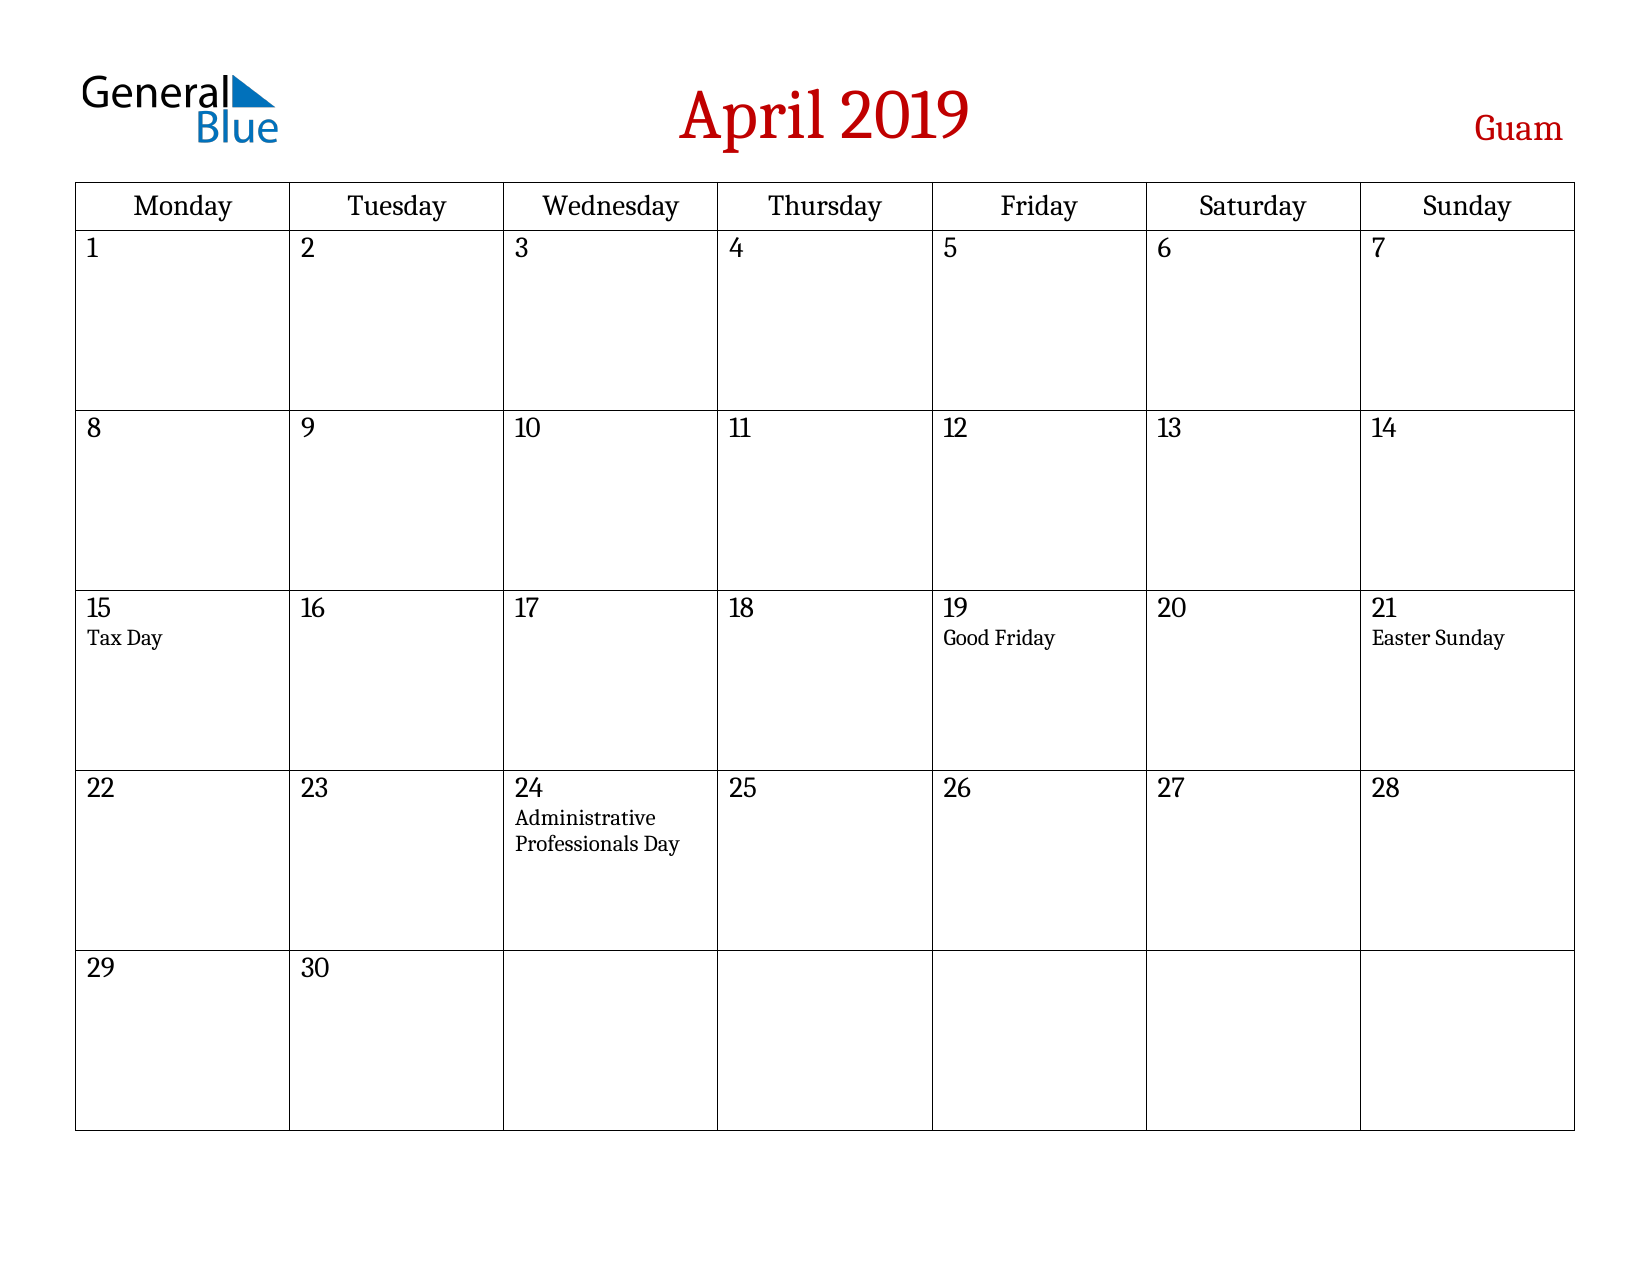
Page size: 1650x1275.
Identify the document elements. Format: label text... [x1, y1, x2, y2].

table_cell 15 [76, 591, 289, 625]
table_cell 10 [504, 411, 717, 444]
table_cell [1147, 951, 1360, 985]
table_cell [933, 985, 1146, 1130]
table_cell [504, 951, 717, 985]
table_cell 17 [504, 591, 717, 625]
table_cell [933, 951, 1146, 985]
table_cell Thursday [718, 183, 932, 230]
table_header April 2019 [504, 75, 1146, 182]
table_cell Sunday [1361, 183, 1574, 230]
table_cell 24 [504, 771, 717, 805]
table_cell [718, 805, 932, 950]
table_cell 25 [718, 771, 932, 805]
table_cell 13 [1147, 411, 1360, 444]
table_cell [290, 445, 503, 590]
table_header Guam [1146, 75, 1574, 182]
table_cell 4 [718, 231, 932, 264]
picture [82, 75, 278, 143]
table_cell 2 [290, 231, 503, 264]
table_cell [718, 951, 932, 985]
table_cell [290, 265, 503, 410]
table_cell Administrative Professionals Day [504, 805, 717, 950]
table_cell 1 [76, 231, 289, 264]
table_cell [1361, 265, 1574, 410]
table_cell 5 [933, 231, 1146, 264]
table_cell [1361, 445, 1574, 590]
table_cell 21 [1361, 591, 1574, 625]
table_cell Wednesday [504, 183, 717, 230]
table_cell Tuesday [290, 183, 503, 230]
table_cell [933, 265, 1146, 410]
table_cell [718, 445, 932, 590]
table_cell [290, 805, 503, 950]
table_cell [1147, 445, 1360, 590]
table_cell 12 [933, 411, 1146, 444]
table_cell 11 [718, 411, 932, 444]
table_cell [1361, 985, 1574, 1130]
table_cell [718, 265, 932, 410]
table_cell 7 [1361, 231, 1574, 264]
table_cell 27 [1147, 771, 1360, 805]
table_cell 3 [504, 231, 717, 264]
table_cell [1147, 625, 1360, 770]
table_cell [76, 445, 289, 590]
table_cell [76, 985, 289, 1130]
table_cell Tax Day [76, 625, 289, 770]
table_cell 9 [290, 411, 503, 444]
table_cell Saturday [1147, 183, 1360, 230]
table_cell 23 [290, 771, 503, 805]
table_cell [76, 265, 289, 410]
table_cell [1147, 985, 1360, 1130]
table_cell [504, 265, 717, 410]
table_cell 22 [76, 771, 289, 805]
table_cell 6 [1147, 231, 1360, 264]
table_cell 20 [1147, 591, 1360, 625]
table_cell 26 [933, 771, 1146, 805]
table_cell 8 [76, 411, 289, 444]
table_cell [933, 805, 1146, 950]
table_cell [504, 445, 717, 590]
table_cell [1147, 265, 1360, 410]
table_cell [1361, 805, 1574, 950]
table_cell Easter Sunday [1361, 625, 1574, 770]
table_cell 18 [718, 591, 932, 625]
table_cell 19 [933, 591, 1146, 625]
table_header [76, 75, 503, 182]
table_cell [504, 985, 717, 1130]
table_cell [504, 625, 717, 770]
table_cell [76, 805, 289, 950]
table_cell [718, 985, 932, 1130]
table_cell 28 [1361, 771, 1574, 805]
table_cell [290, 625, 503, 770]
table_cell Monday [76, 183, 289, 230]
table_cell [933, 445, 1146, 590]
table_cell 30 [290, 951, 503, 985]
table_cell Friday [933, 183, 1146, 230]
table_cell 29 [76, 951, 289, 985]
table_cell Good Friday [933, 625, 1146, 770]
table_cell [290, 985, 503, 1130]
table_cell 14 [1361, 411, 1574, 444]
table_cell [1147, 805, 1360, 950]
table_cell [718, 625, 932, 770]
table_cell 16 [290, 591, 503, 625]
table_cell [1361, 951, 1574, 985]
